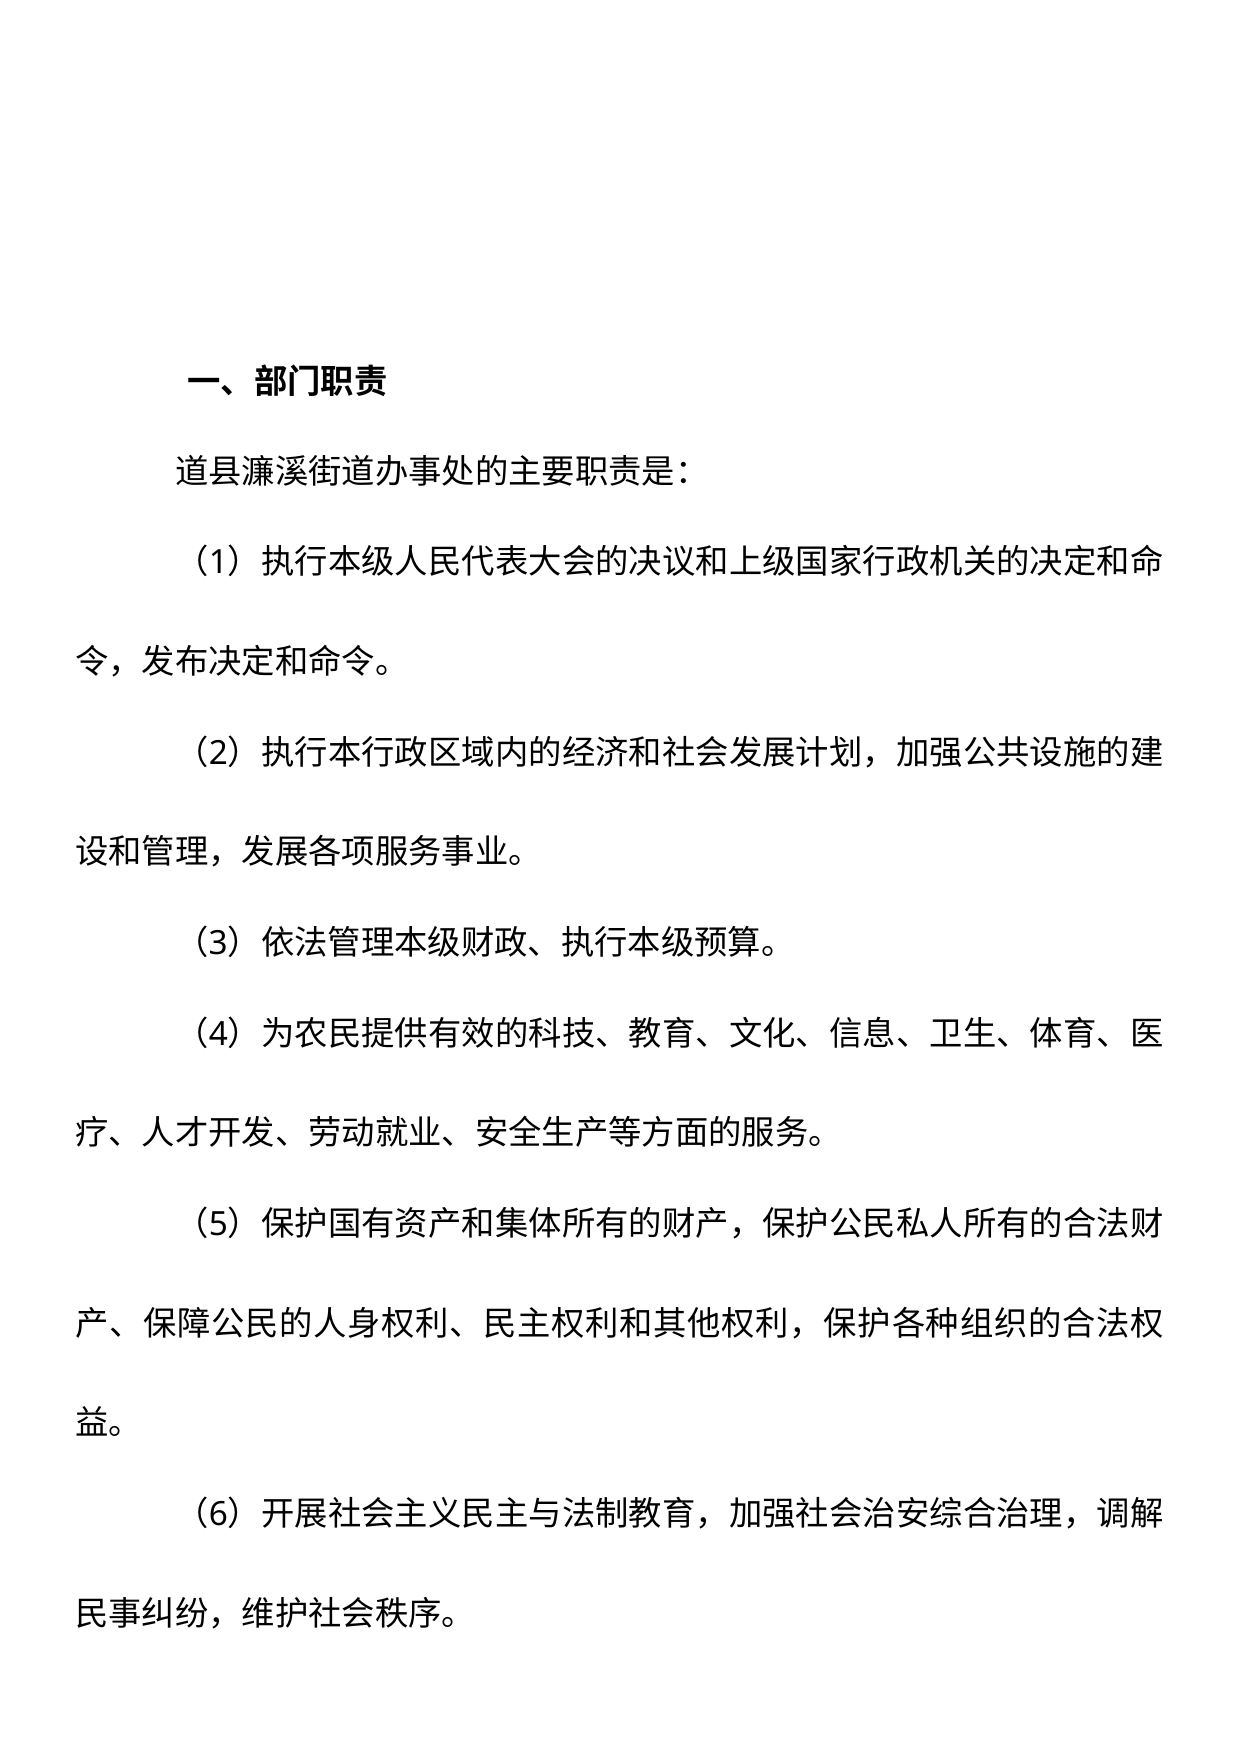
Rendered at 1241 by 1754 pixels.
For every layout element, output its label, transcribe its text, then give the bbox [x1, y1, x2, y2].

text （5）保护国有资产和集体所有的财产，保护公民私人所有的合法财产、保障公民的人身权利、民主权利和其他权利，保护各种组织的合法权益。 [75, 1188, 1165, 1296]
text （6）开展社会主义民主与法制教育，加强社会治安综合治理，调解民事纠纷，维护社会秩序。 [75, 1477, 1165, 1644]
text 道县濂溪街道办事处的主要职责是： [75, 436, 1165, 502]
text （5）保护国有资产和集体所有的财产，保护公民私人所有的合法财产、保障公民的人身权利、民主权利和其他权利，保护各种组织的合法权益。 [75, 1344, 1165, 1453]
text （3）依法管理本级财政、执行本级预算。 [75, 907, 1165, 973]
text （4）为农民提供有效的科技、教育、文化、信息、卫生、体育、医疗、人才开发、劳动就业、安全生产等方面的服务。 [75, 997, 1165, 1163]
text （1）执行本级人民代表大会的决议和上级国家行政机关的决定和命令，发布决定和命令。 [75, 526, 1165, 692]
list 部门职责 [119, 345, 1115, 412]
text （2）执行本行政区域内的经济和社会发展计划，加强公共设施的建设和管理，发展各项服务事业。 [75, 717, 1165, 883]
